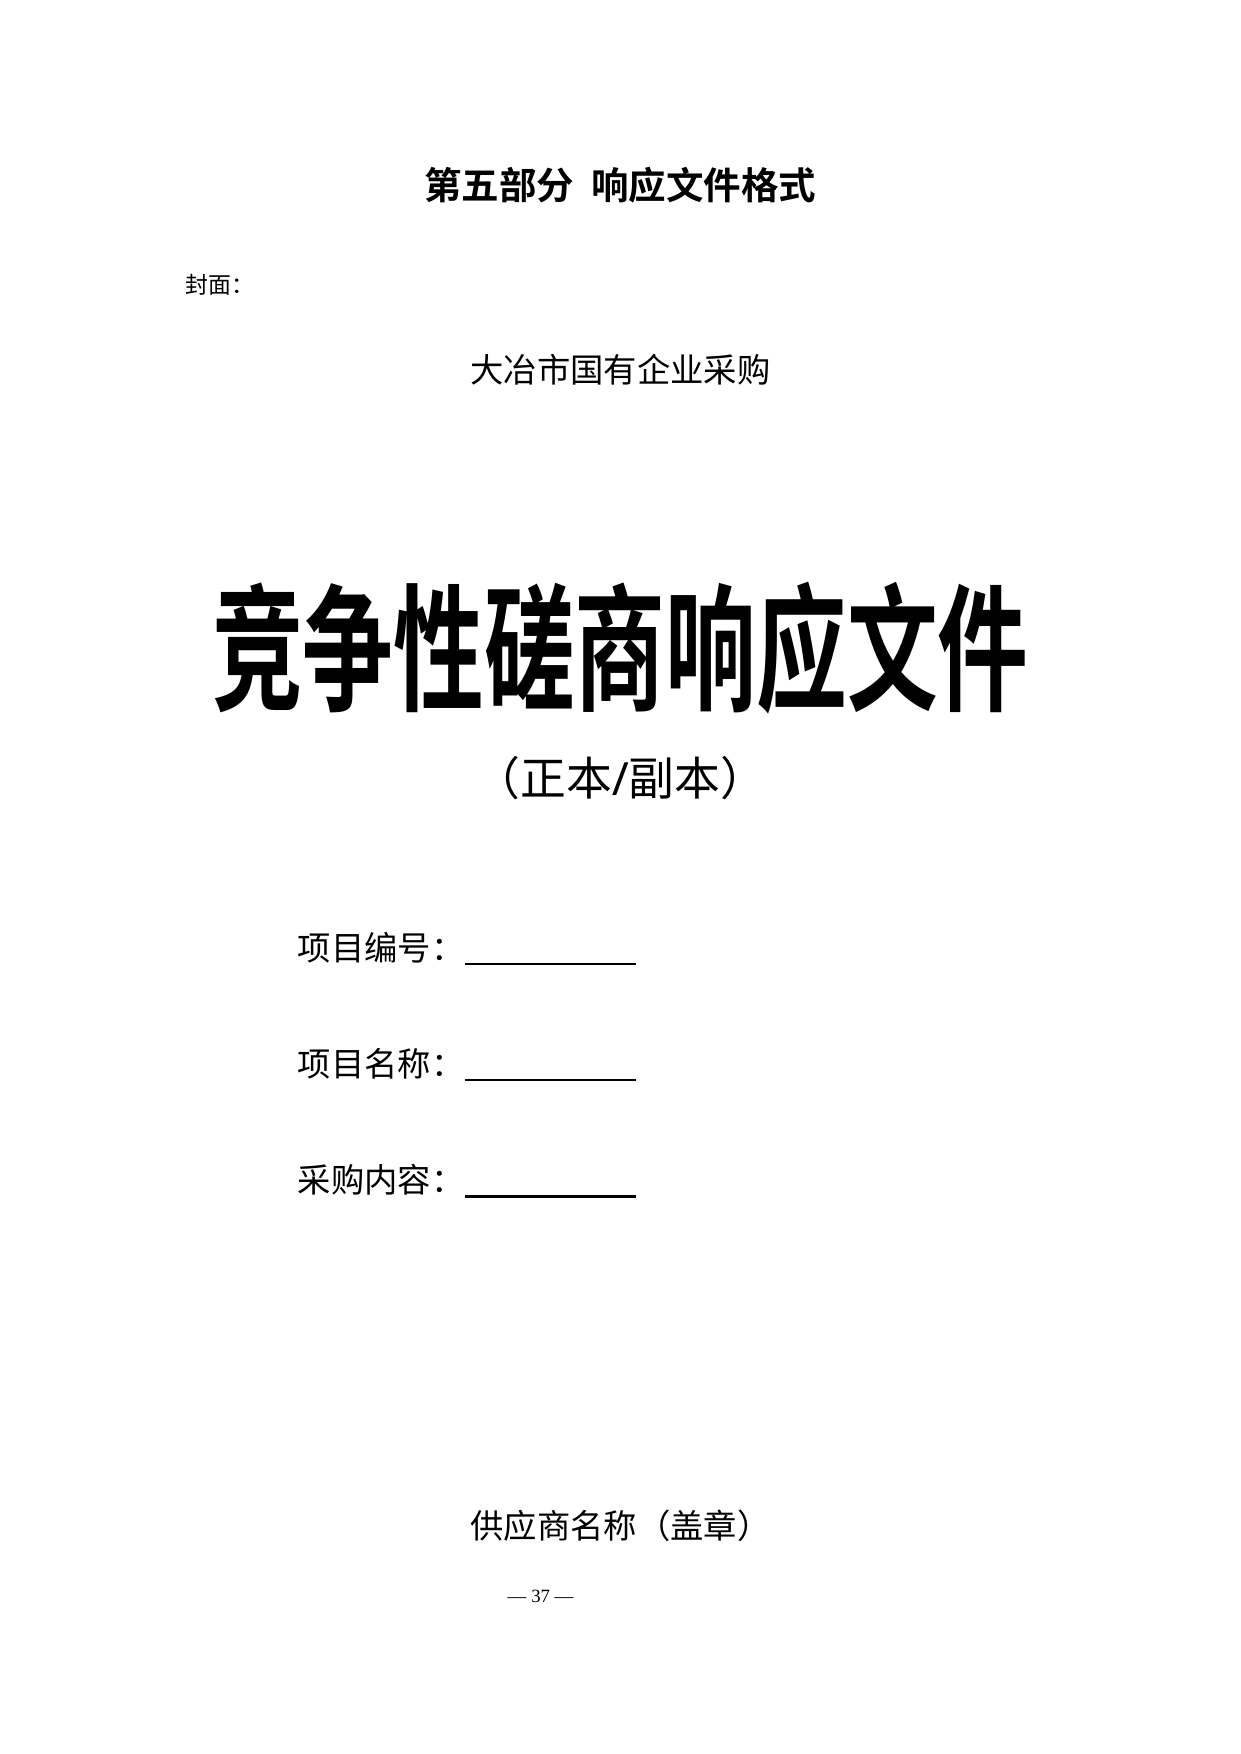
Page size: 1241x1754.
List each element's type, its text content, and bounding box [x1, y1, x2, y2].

text 项目名称： [148, 1028, 1093, 1096]
text 封面： [148, 267, 1093, 301]
text 项目编号： [148, 912, 1093, 980]
text （正本/副本） [148, 742, 1093, 810]
text 供应商名称（盖章） [148, 1490, 1093, 1558]
text 采购内容： [148, 1144, 1093, 1212]
text 第五部分 响应文件格式 [148, 149, 1093, 217]
text 大冶市国有企业采购 [148, 334, 1093, 402]
text 竞争性磋商响应文件 [148, 538, 1093, 742]
